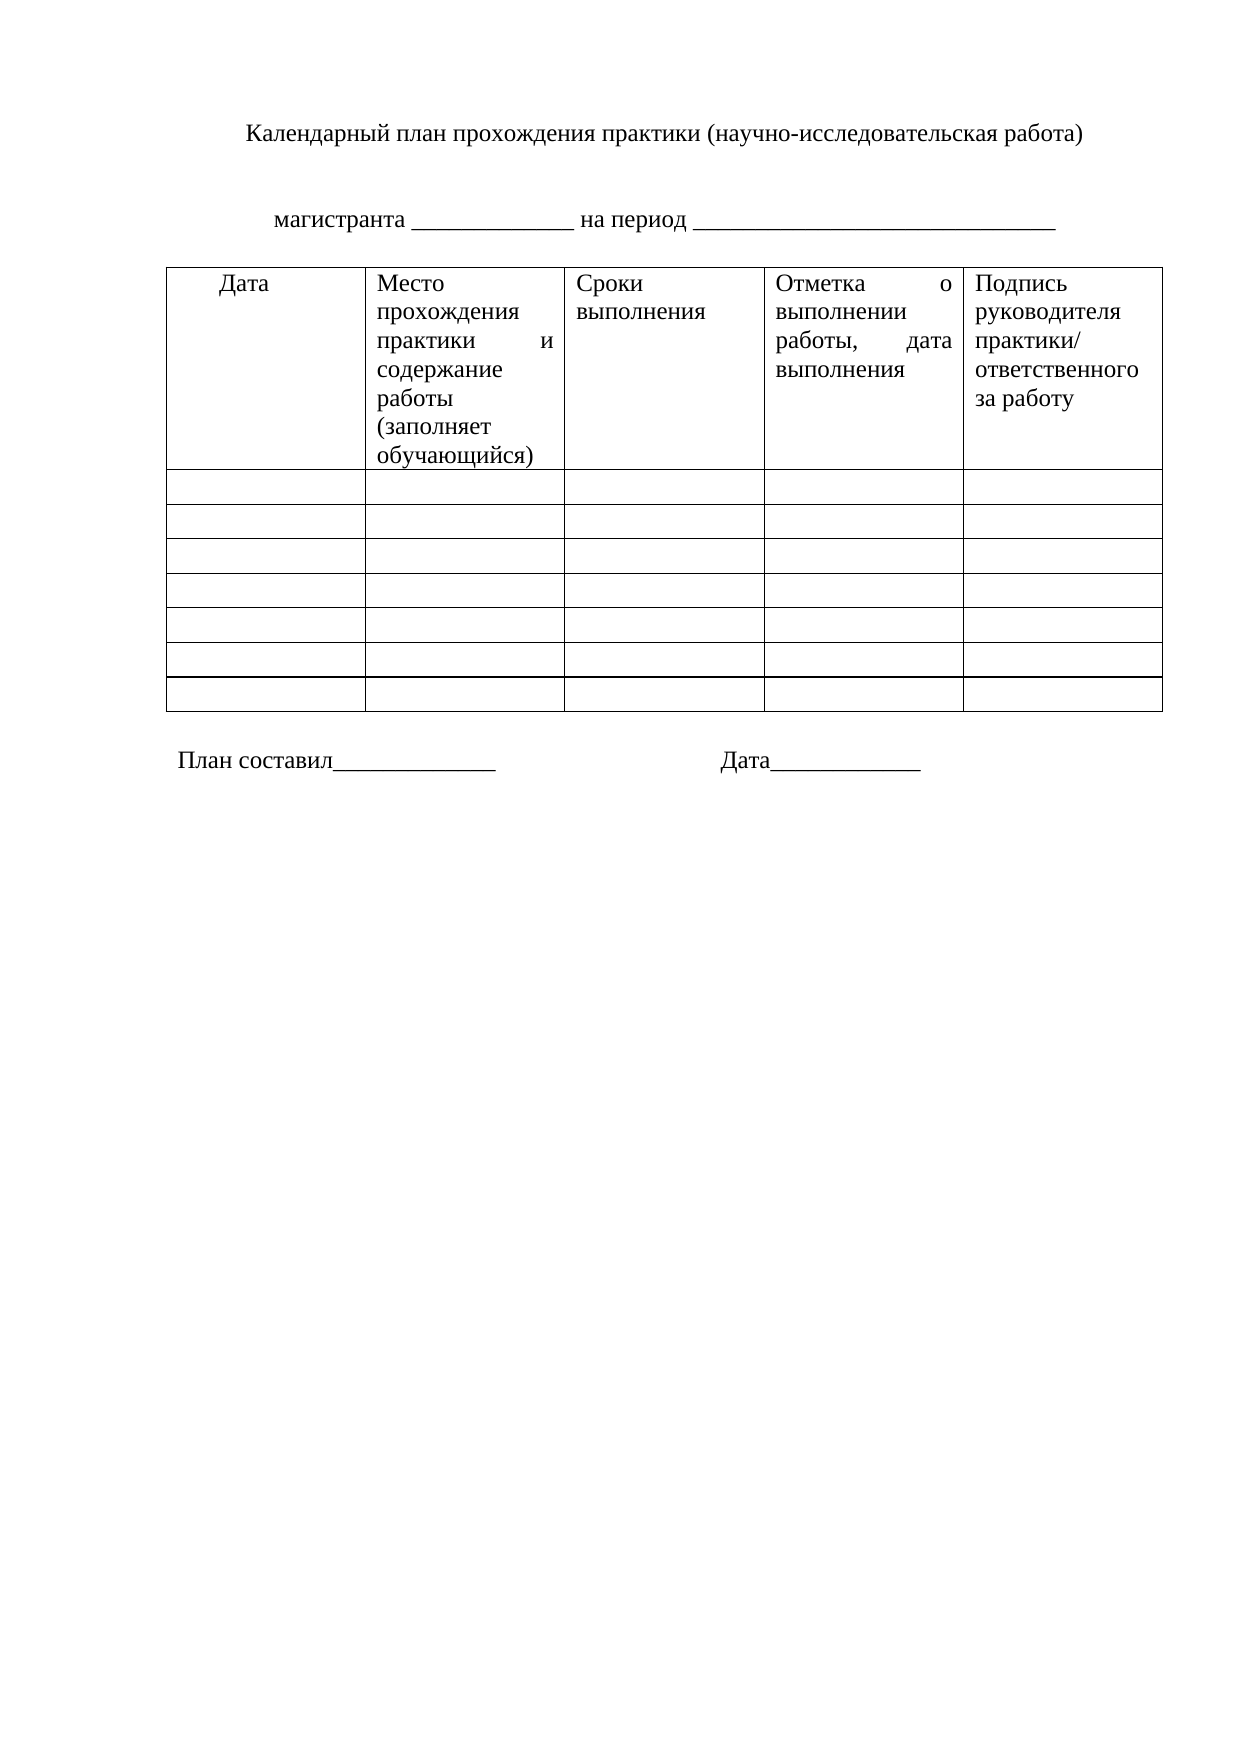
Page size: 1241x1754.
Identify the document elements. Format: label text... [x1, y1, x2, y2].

table_cell [366, 539, 564, 573]
table_cell [565, 678, 764, 711]
table_cell [565, 505, 764, 538]
table_cell [765, 505, 963, 538]
table_cell [366, 574, 564, 607]
table_cell [565, 539, 764, 573]
table_cell [366, 608, 564, 642]
table_cell [964, 608, 1162, 642]
table_cell [565, 608, 764, 642]
table_cell [167, 574, 365, 607]
table_header Дата [167, 268, 365, 469]
table_header Место прохождения практики и содержание работы (заполняет обучающийся) [366, 268, 564, 469]
table_cell [167, 608, 365, 642]
table_cell [366, 470, 564, 503]
text План составил_____________ Дата____________ [177, 746, 1152, 774]
table_cell [366, 643, 564, 676]
table_cell [765, 574, 963, 607]
table_header Сроки выполнения [565, 268, 764, 469]
table_cell [964, 643, 1162, 676]
table_cell [964, 678, 1162, 711]
table_cell [565, 574, 764, 607]
table_cell [765, 608, 963, 642]
table_cell [964, 574, 1162, 607]
table_cell [565, 470, 764, 503]
table_header Подпись руководителя практики/ ответственного за работу [964, 268, 1162, 469]
table_cell [565, 643, 764, 676]
table_cell [167, 678, 365, 711]
table_cell [366, 678, 564, 711]
table_cell [964, 470, 1162, 503]
table_cell [366, 505, 564, 538]
table_cell [167, 643, 365, 676]
table_cell [765, 643, 963, 676]
table_cell [964, 505, 1162, 538]
text магистранта _____________ на период _____________________________ [177, 204, 1152, 233]
table_cell [167, 470, 365, 503]
table_cell [765, 470, 963, 503]
text Календарный план прохождения практики (научно-исследовательская работа) [177, 118, 1152, 147]
table_cell [765, 539, 963, 573]
table_cell [964, 539, 1162, 573]
table_cell [167, 505, 365, 538]
table_cell [765, 678, 963, 711]
table_cell [167, 539, 365, 573]
table_header Отметка о выполнении работы, дата выполнения [765, 268, 963, 469]
